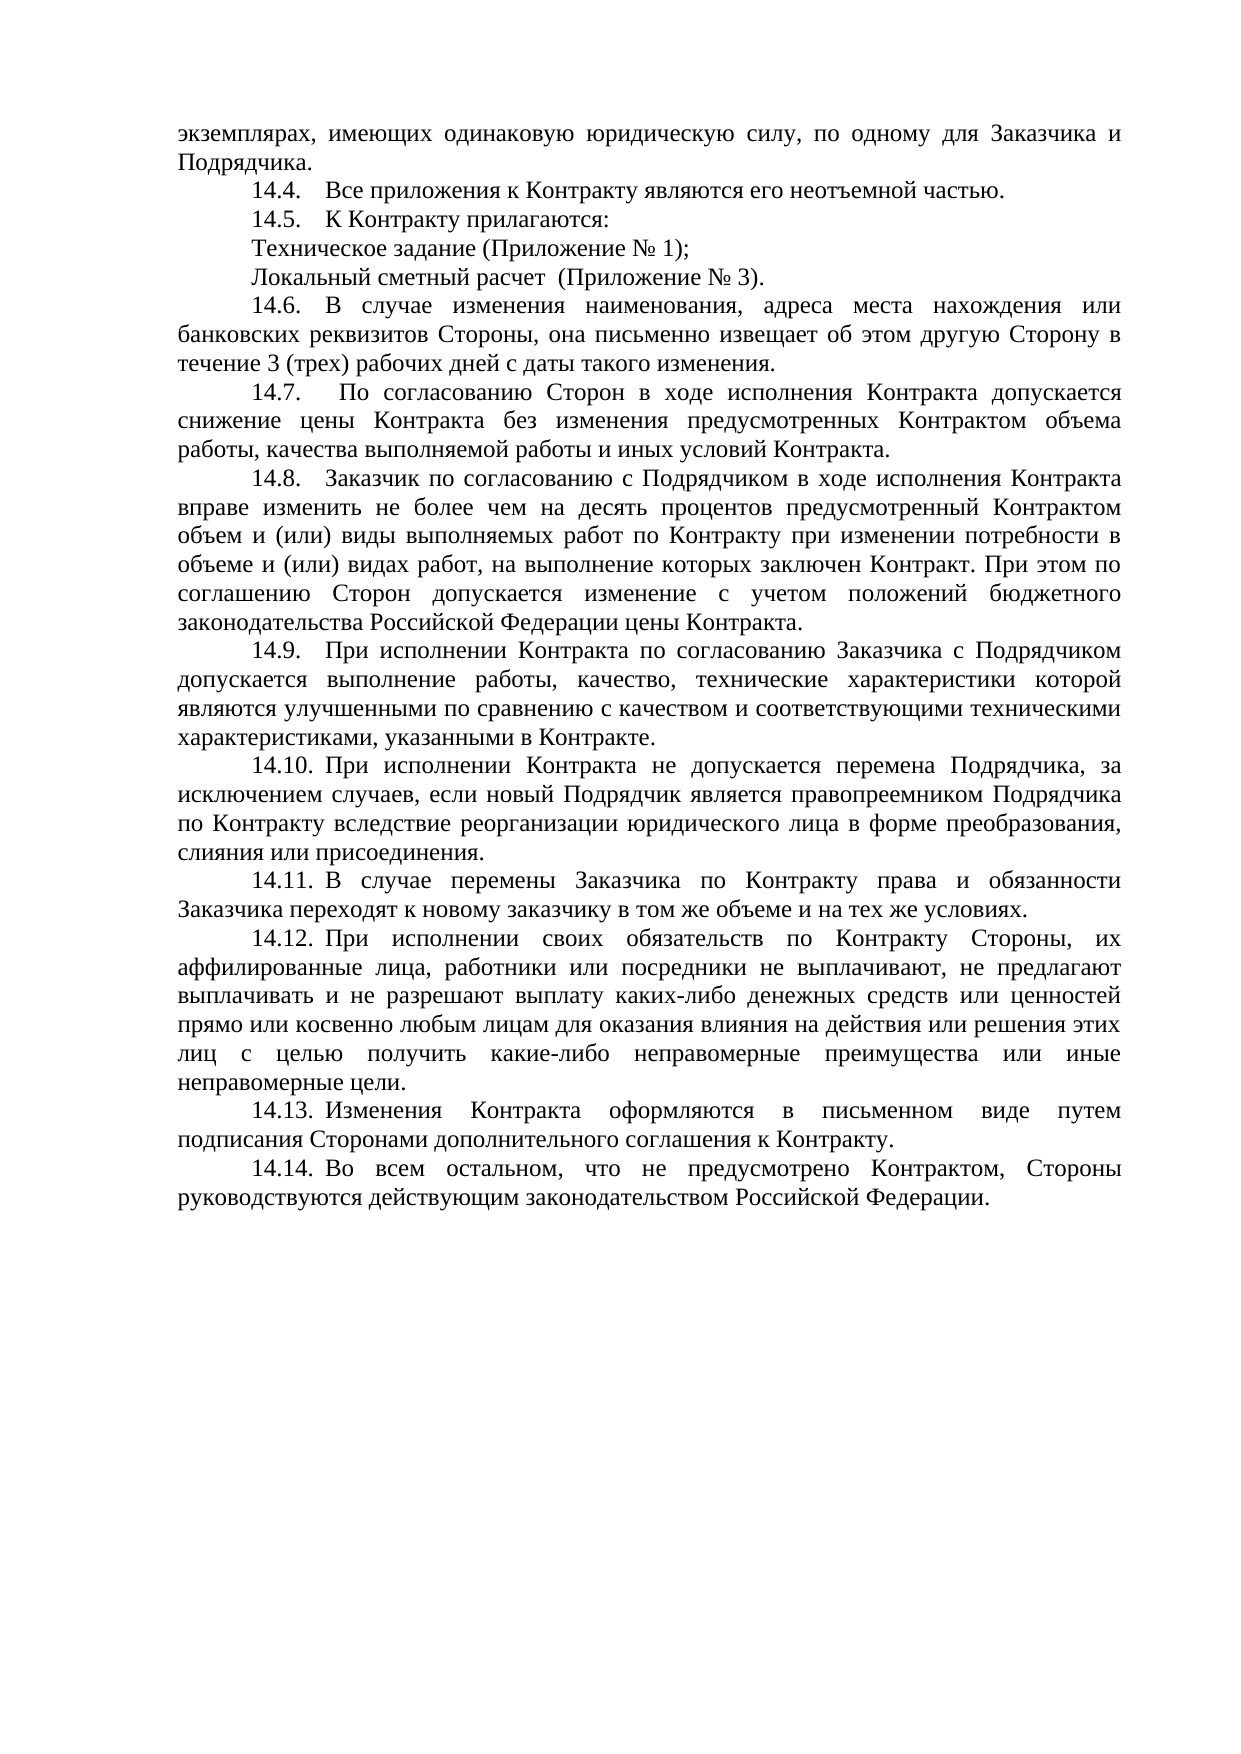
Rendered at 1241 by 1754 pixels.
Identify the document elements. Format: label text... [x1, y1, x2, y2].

list По согласованию Сторон в ходе исполнения Контракта допускается снижение цены Контракта без изменения предусмотренных Контрактом объема работы, качества выполняемой работы и иных условий Контракта. [177, 377, 1122, 463]
list В случае перемены Заказчика по Контракту права и обязанности Заказчика переходят к новому заказчику в том же объеме и на тех же условиях. [177, 866, 1122, 923]
text Техническое задание (Приложение № 1); [177, 233, 1122, 262]
list К Контракту прилагаются: [177, 204, 1122, 233]
text Локальный сметный расчет (Приложение № 3). [177, 262, 1122, 291]
list Во всем остальном, что не предусмотрено Контрактом, Стороны руководствуются действующим законодательством Российской Федерации. [177, 1153, 1122, 1211]
list Все приложения к Контракту являются его неотъемной частью. [177, 176, 1122, 204]
list В случае изменения наименования, адреса места нахождения или банковских реквизитов Стороны, она письменно извещает об этом другую Сторону в течение 3 (трех) рабочих дней с даты такого изменения. [177, 291, 1122, 377]
list При исполнении Контракта по согласованию Заказчика с Подрядчиком допускается выполнение работы, качество, технические характеристики которой являются улучшенными по сравнению с качеством и соответствующими техническими характеристиками, указанными в Контракте. [177, 636, 1122, 751]
list При исполнении своих обязательств по Контракту Стороны, их аффилированные лица, работники или посредники не выплачивают, не предлагают выплачивать и не разрешают выплату каких-либо денежных средств или ценностей прямо или косвенно любым лицам для оказания влияния на действия или решения этих лиц с целью получить какие-либо неправомерные преимущества или иные неправомерные цели. [177, 923, 1122, 1096]
list Изменения Контракта оформляются в письменном виде путем подписания Сторонами дополнительного соглашения к Контракту. [177, 1096, 1122, 1153]
list Заказчик по согласованию с Подрядчиком в ходе исполнения Контракта вправе изменить не более чем на десять процентов предусмотренный Контрактом объем и (или) виды выполняемых работ по Контракту при изменении потребности в объеме и (или) видах работ, на выполнение которых заключен Контракт. При этом по соглашению Сторон допускается изменение с учетом положений бюджетного законодательства Российской Федерации цены Контракта. [177, 463, 1122, 636]
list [177, 118, 1122, 176]
list При исполнении Контракта не допускается перемена Подрядчика, за исключением случаев, если новый Подрядчик является правопреемником Подрядчика по Контракту вследствие реорганизации юридического лица в форме преобразования, слияния или присоединения. [177, 751, 1122, 866]
